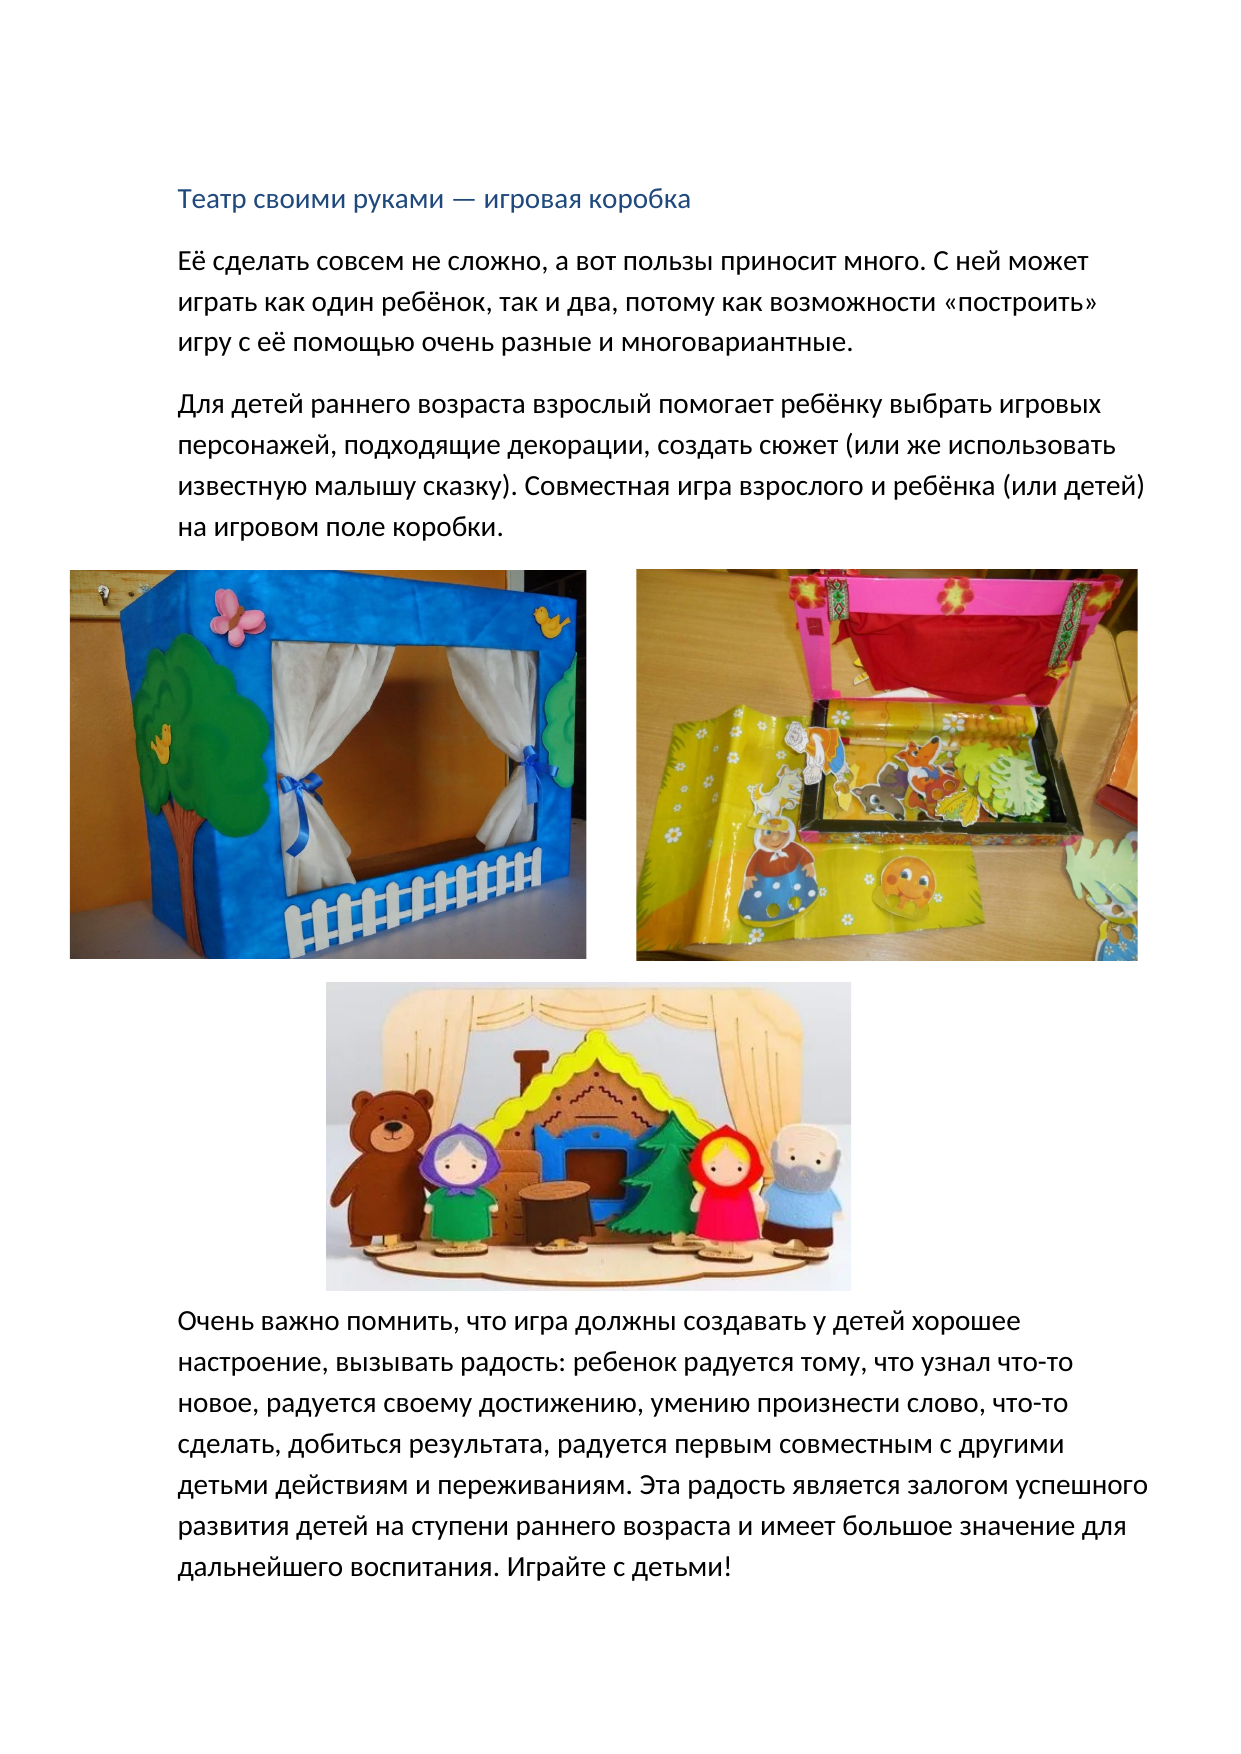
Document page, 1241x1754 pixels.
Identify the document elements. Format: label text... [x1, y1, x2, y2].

picture [326, 982, 852, 1291]
picture [69, 570, 587, 959]
text Театр своими руками — игровая коробка [177, 180, 1152, 216]
picture [636, 569, 1138, 961]
text Для детей раннего возраста взрослый помогает ребёнку выбрать игровых персонажей, подходящие декорации, создать сюжет (или же использовать известную малышу сказку). Совместная игра взрослого и ребёнка (или детей) на игровом поле коробки. [177, 385, 1152, 544]
text Очень важно помнить, что игра должны создавать у детей хорошее настроение, вызывать радость: ребенок радуется тому, что узнал что-то новое, радуется своему достижению, умению произнести слово, что-то сделать, добиться результата, радуется первым совместным с другими детьми действиям и переживаниям. Эта радость является залогом успешного развития детей на ступени раннего возраста и имеет большое значение для дальнейшего воспитания. Играйте с детьми! [177, 1302, 1152, 1584]
text Её сделать совсем не сложно, а вот пользы приносит много. С ней может играть как один ребёнок, так и два, потому как возможности «построить» игру с её помощью очень разные и многовариантные. [177, 242, 1152, 359]
